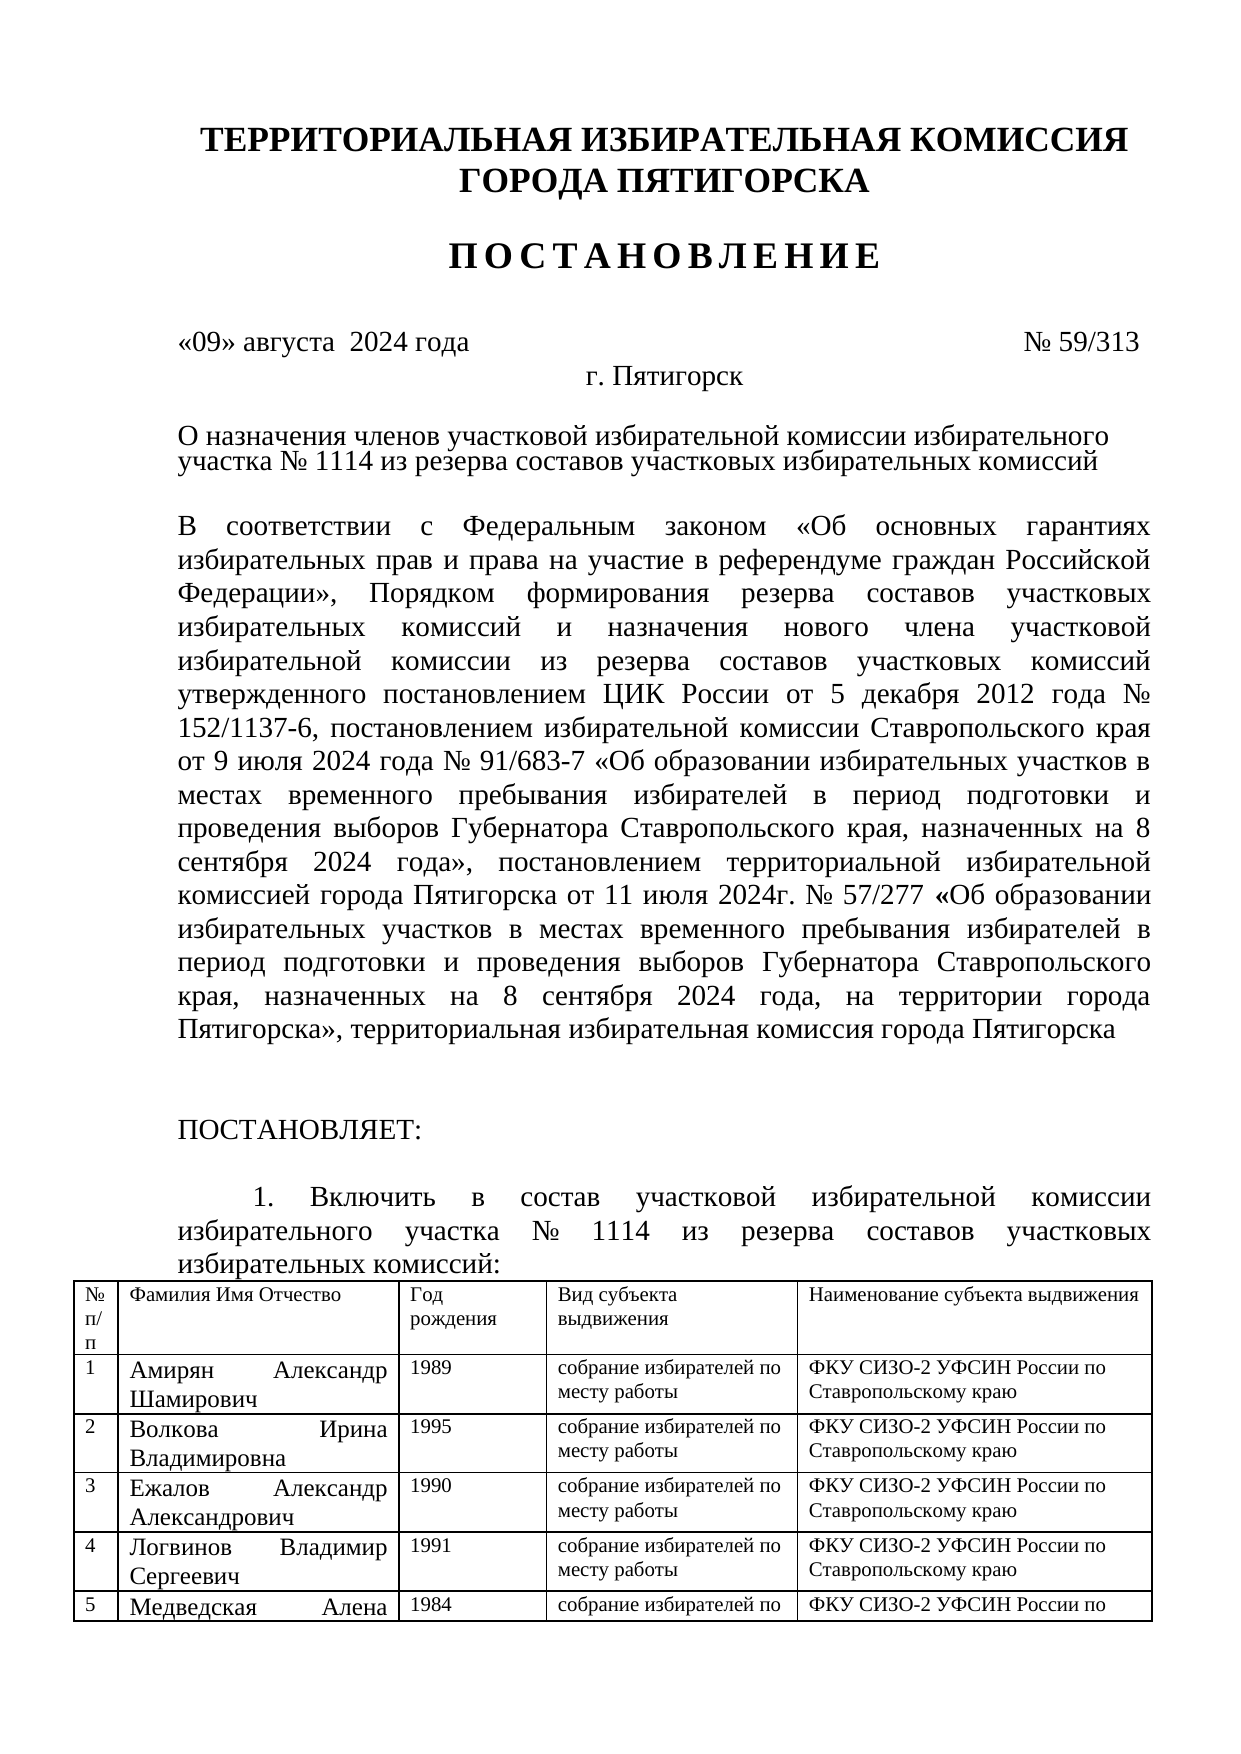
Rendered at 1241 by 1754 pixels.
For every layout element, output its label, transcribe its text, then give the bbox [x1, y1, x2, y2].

table_cell Волкова Ирина Владимировна [119, 1415, 398, 1472]
table_header Год рождения [400, 1282, 546, 1354]
text 1. Включить в состав участковой избирательной комиссии избирательного участка № 1114 из резерва составов участковых избирательных комиссий: [177, 1179, 1152, 1280]
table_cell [798, 1592, 1151, 1620]
table_cell 4 [75, 1533, 117, 1590]
text ГОРОДА ПЯТИГОРСКА [177, 159, 1152, 200]
text ПОСТАНОВЛЯЕТ: [177, 1112, 1152, 1146]
table_cell 1990 [400, 1473, 546, 1531]
table_header Наименование субъекта выдвижения [798, 1282, 1151, 1354]
table_header № п/п [75, 1282, 117, 1354]
table_cell ФКУ СИЗО-2 УФСИН России по Ставропольскому краю [798, 1415, 1151, 1472]
text г. Пятигорск [177, 358, 1152, 391]
table_cell собрание избирателей по месту работы [547, 1473, 797, 1531]
table_cell Амирян Александр Шамирович [119, 1355, 398, 1413]
table_cell 3 [75, 1473, 117, 1531]
table_cell собрание избирателей по месту работы [547, 1355, 797, 1413]
table_cell собрание избирателей по месту работы [547, 1415, 797, 1472]
text В соответствии с Федеральным законом «Об основных гарантиях избирательных прав и права на участие в референдуме граждан Российской Федерации», Порядком формирования резерва составов участковых избирательных комиссий и назначения нового члена участковой избирательной комиссии из резерва составов участковых комиссий утвержденного постановлением ЦИК России от 5 декабря 2012 года № 152/1137-6, постановлением избирательной комиссии Ставропольского края от 9 июля 2024 года № 91/683-7 «Об образовании избирательных участков в местах временного пребывания избирателей в период подготовки и проведения выборов Губернатора Ставропольского края, назначенных на 8 сентября 2024 года», постановлением территориальной избирательной комиссией города Пятигорска от 11 июля 2024г. № 57/277 «Об образовании избирательных участков в местах временного пребывания избирателей в период подготовки и проведения выборов Губернатора Ставропольского края, назначенных на 8 сентября 2024 года, на территории города Пятигорска», территориальная избирательная комиссия города Пятигорска [177, 508, 1152, 1045]
table_cell 5 [75, 1592, 117, 1620]
text ПОСТАНОВЛЕНИЕ [177, 233, 1152, 276]
table_cell 1 [75, 1355, 117, 1413]
table_cell 1995 [400, 1415, 546, 1472]
table_cell Ежалов Александр Александрович [119, 1473, 398, 1531]
table_header Вид субъекта выдвижения [547, 1282, 797, 1354]
table_cell 1984 [400, 1592, 546, 1620]
table_cell 2 [75, 1415, 117, 1472]
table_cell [547, 1592, 797, 1620]
table_cell 1991 [400, 1533, 546, 1590]
table_cell ФКУ СИЗО-2 УФСИН России по Ставропольскому краю [798, 1473, 1151, 1531]
table_header Фамилия Имя Отчество [119, 1282, 398, 1354]
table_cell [119, 1592, 398, 1620]
text ТЕРРИТОРИАЛЬНАЯ ИЗБИРАТЕЛЬНАЯ КОМИССИЯ [177, 118, 1152, 159]
text О назначения членов участковой избирательной комиссии избирательного участка № 1114 из резерва составов участковых избирательных комиссий [177, 425, 1152, 475]
text «09» августа 2024 года № 59/313 [177, 324, 1152, 358]
table_cell ФКУ СИЗО-2 УФСИН России по Ставропольскому краю [798, 1355, 1151, 1413]
table_cell Логвинов Владимир Сергеевич [119, 1533, 398, 1590]
table_cell 1989 [400, 1355, 546, 1413]
table_cell собрание избирателей по месту работы [547, 1533, 797, 1590]
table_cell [798, 1533, 1151, 1590]
